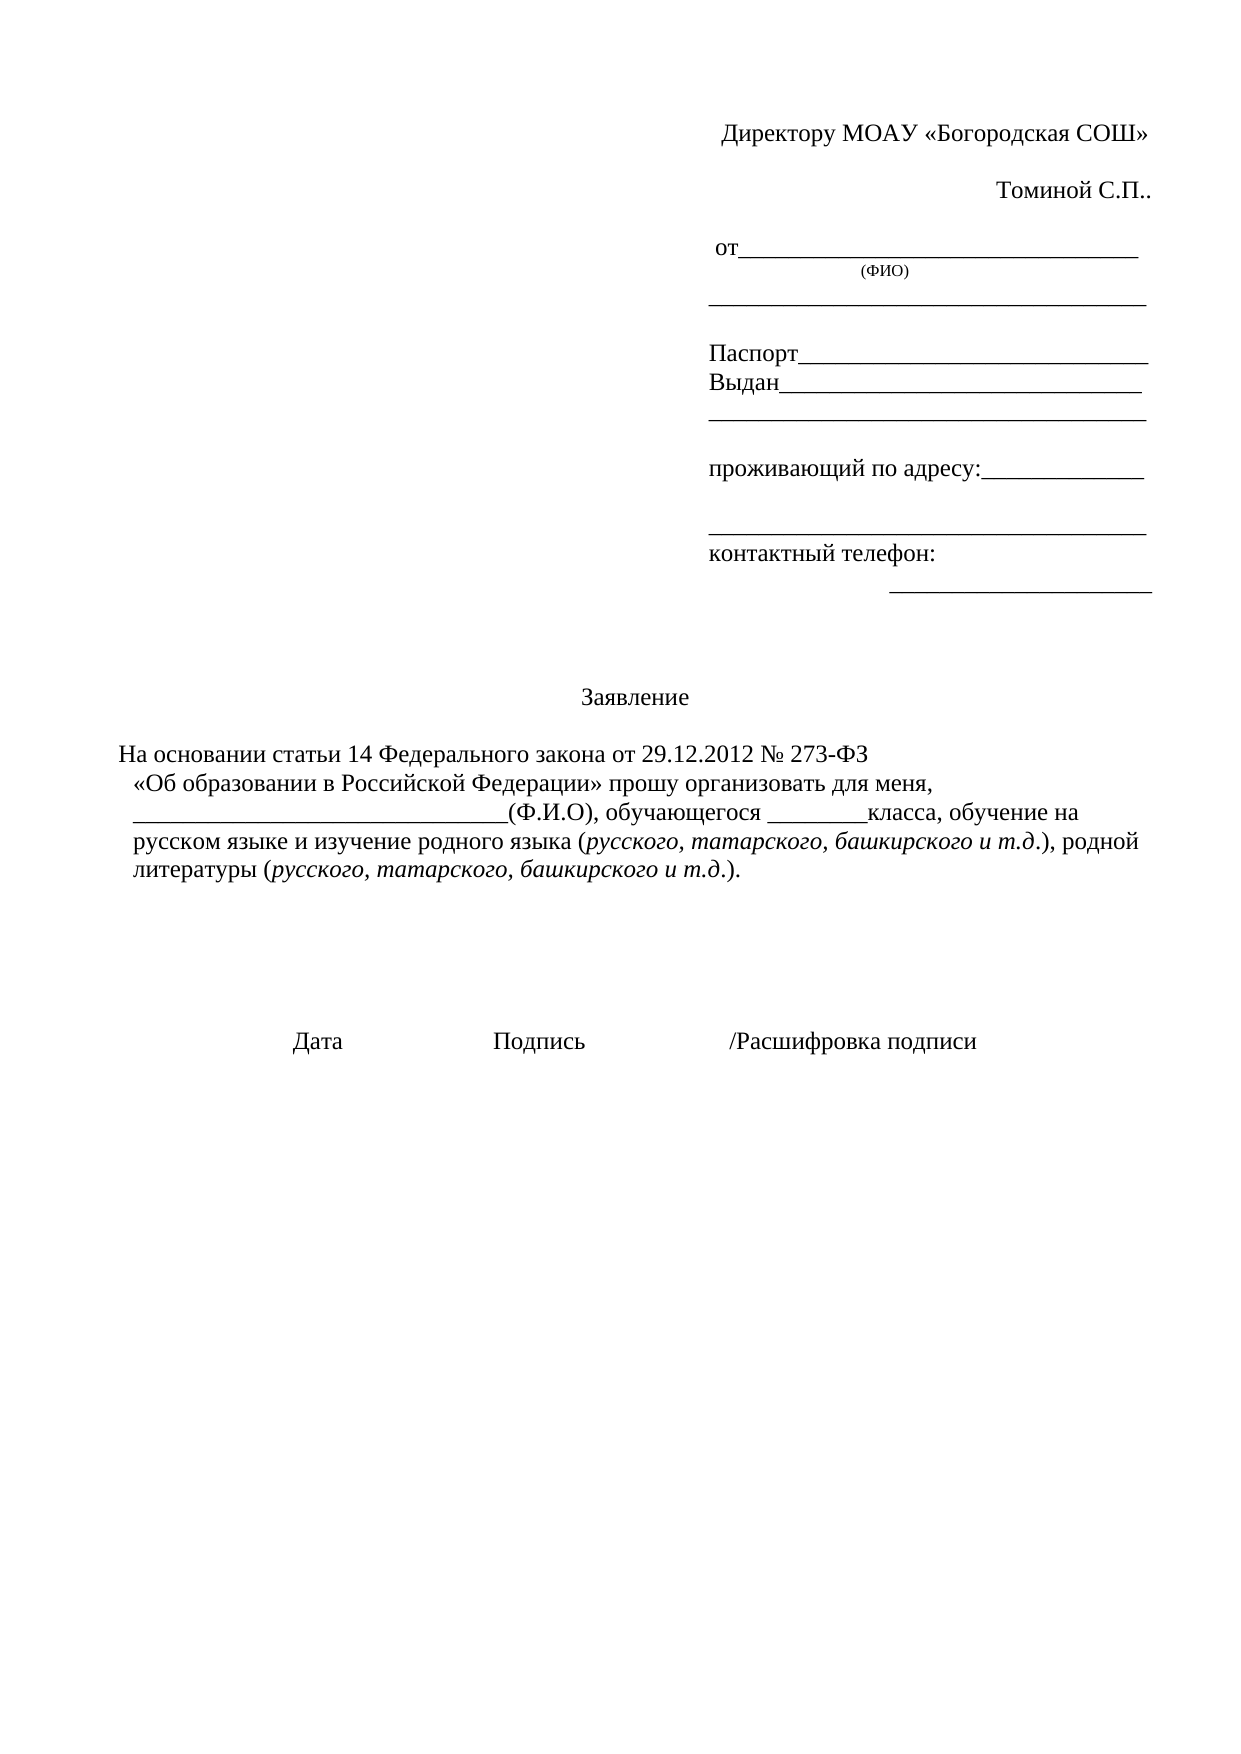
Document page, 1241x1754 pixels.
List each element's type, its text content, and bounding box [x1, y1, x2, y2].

text Выдан_____________________________ [177, 367, 1152, 395]
text ___________________________________ [177, 280, 1152, 309]
text Заявление [118, 682, 1152, 711]
text Томиной С.П.. [856, 176, 1152, 204]
text Паспорт____________________________ [177, 338, 1152, 367]
text ___________________________________ контактный телефон: [177, 509, 1152, 567]
text ___________________________________ [177, 395, 1152, 424]
text (ФИО) [856, 261, 1152, 280]
text _____________________ [856, 567, 1152, 596]
text проживающий по адресу:_____________ [177, 453, 1152, 482]
text от________________________________ [177, 232, 1152, 261]
text На основании статьи 14 Федерального закона от 29.12.2012 № 273-ФЗ «Об образовании в Российской Федерации» прошу организовать для меня, ______________________________(Ф.И.О), обучающегося ________класса, обучение на русском языке и изучение родного языка (русского, татарского, башкирского и т.д.), родной литературы (русского, татарского, башкирского и т.д.). [118, 739, 1152, 911]
text Директору МОАУ «Богородская СОШ» [177, 118, 1152, 147]
text Дата Подпись /Расшифровка подписи [118, 1026, 1152, 1055]
